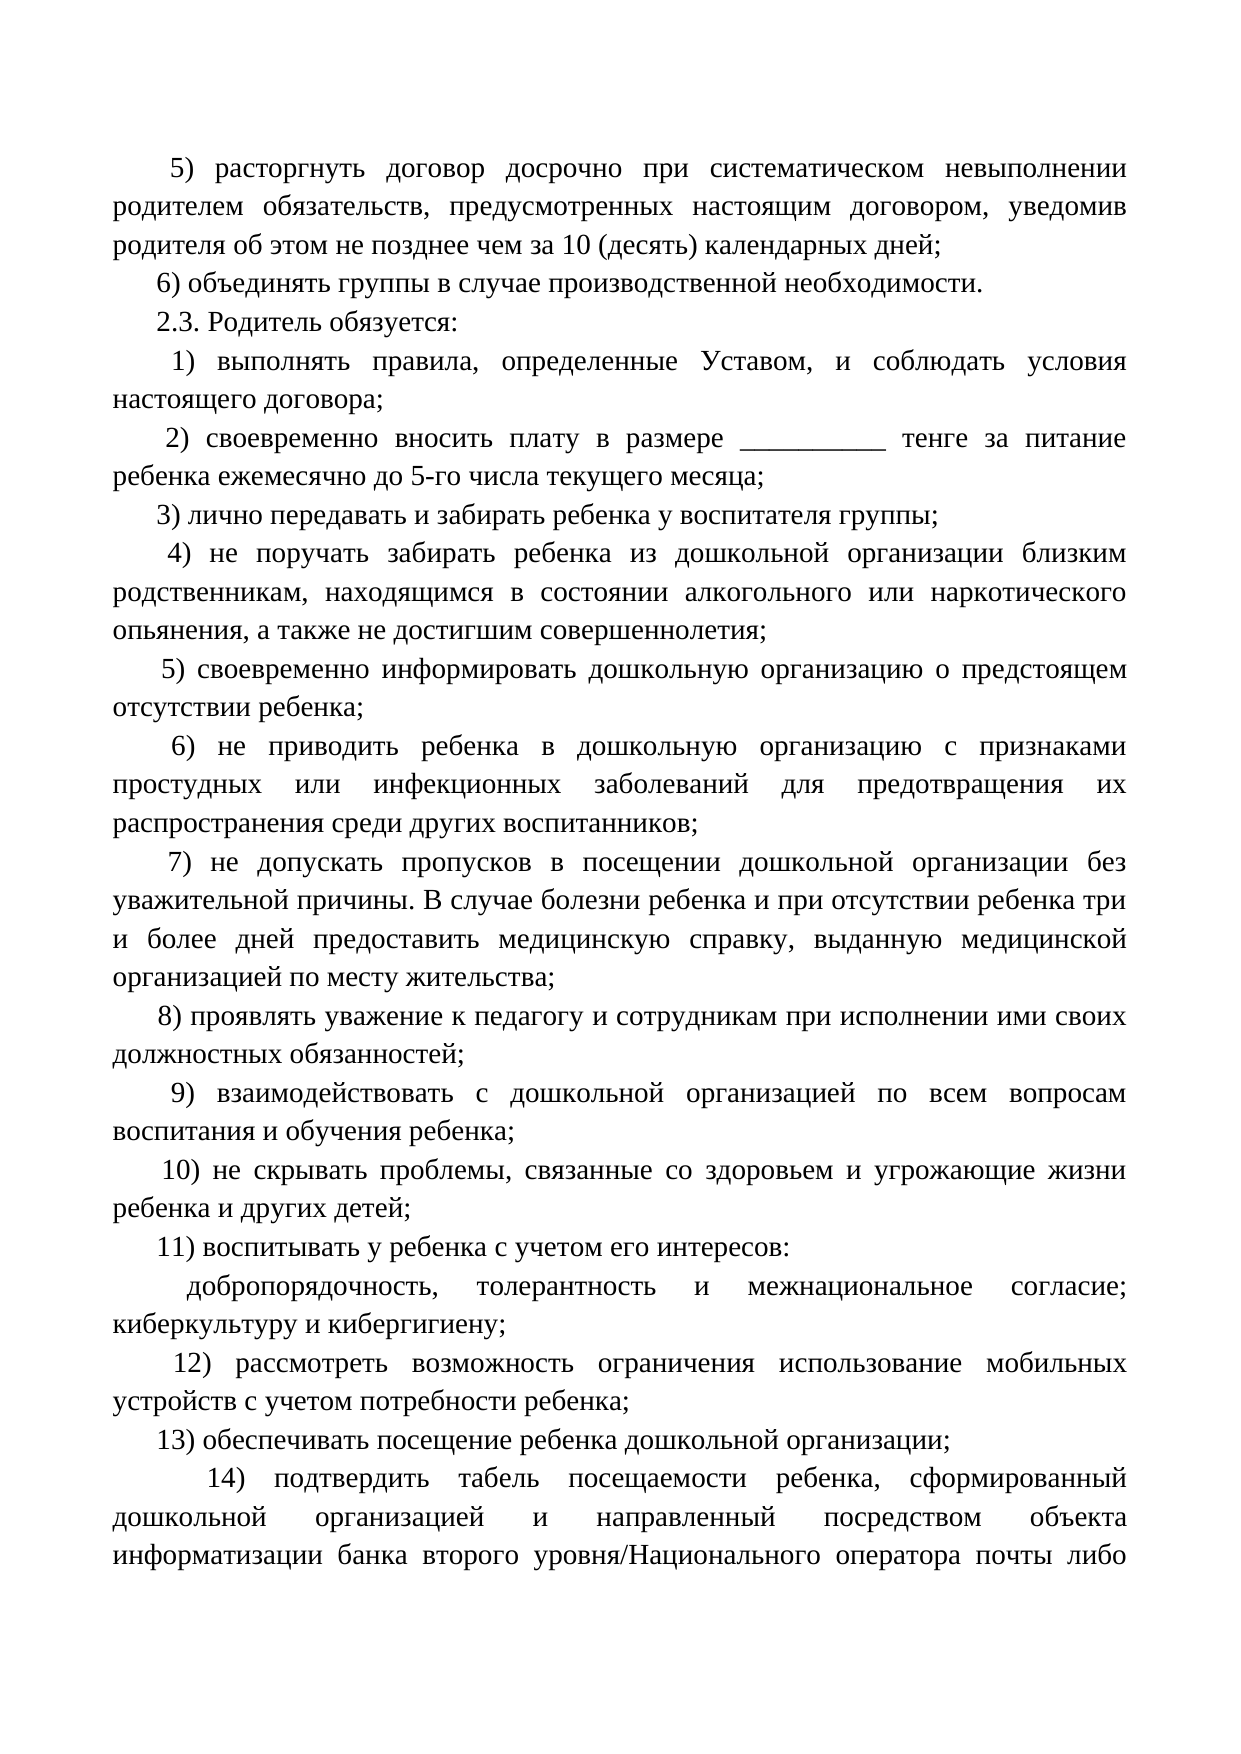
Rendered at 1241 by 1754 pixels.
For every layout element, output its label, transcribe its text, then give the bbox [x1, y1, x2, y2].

text 8) проявлять уважение к педагогу и сотрудникам при исполнении ими своих должностных обязанностей; [112, 998, 1128, 1070]
text 9) взаимодействовать с дошкольной организацией по всем вопросам воспитания и обучения ребенка; [112, 1075, 1128, 1147]
text 12) рассмотреть возможность ограничения использование мобильных устройств с учетом потребности ребенка; [112, 1345, 1128, 1417]
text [112, 1460, 1128, 1571]
text 2) своевременно вносить плату в размере __________ тенге за питание ребенка ежемесячно до 5-го числа текущего месяца; [112, 420, 1128, 492]
text добропорядочность, толерантность и межнациональное согласие; киберкультуру и кибергигиену; [112, 1268, 1128, 1340]
text 1) выполнять правила, определенные Уставом, и соблюдать условия настоящего договора; [112, 343, 1128, 415]
text 5) расторгнуть договор досрочно при систематическом невыполнении родителем обязательств, предусмотренных настоящим договором, уведомив родителя об этом не позднее чем за 10 (десять) календарных дней; [112, 150, 1128, 261]
text 7) не допускать пропусков в посещении дошкольной организации без уважительной причины. В случае болезни ребенка и при отсутствии ребенка три и более дней предоставить медицинскую справку, выданную медицинской организацией по месту жительства; [112, 844, 1128, 993]
text 3) лично передавать и забирать ребенка у воспитателя группы; [112, 497, 1128, 530]
text 4) не поручать забирать ребенка из дошкольной организации близким родственникам, находящимся в состоянии алкогольного или наркотического опьянения, а также не достигшим совершеннолетия; [112, 535, 1128, 646]
text 10) не скрывать проблемы, связанные со здоровьем и угрожающие жизни ребенка и других детей; [112, 1152, 1128, 1224]
text 11) воспитывать у ребенка с учетом его интересов: [112, 1229, 1128, 1263]
text 2.3. Родитель обязуется: [112, 304, 1128, 338]
text 13) обеспечивать посещение ребенка дошкольной организации; [112, 1422, 1128, 1455]
text 5) своевременно информировать дошкольную организацию о предстоящем отсутствии ребенка; [112, 651, 1128, 723]
text 6) не приводить ребенка в дошкольную организацию с признаками простудных или инфекционных заболеваний для предотвращения их распространения среди других воспитанников; [112, 728, 1128, 839]
text 6) объединять группы в случае производственной необходимости. [112, 266, 1128, 299]
